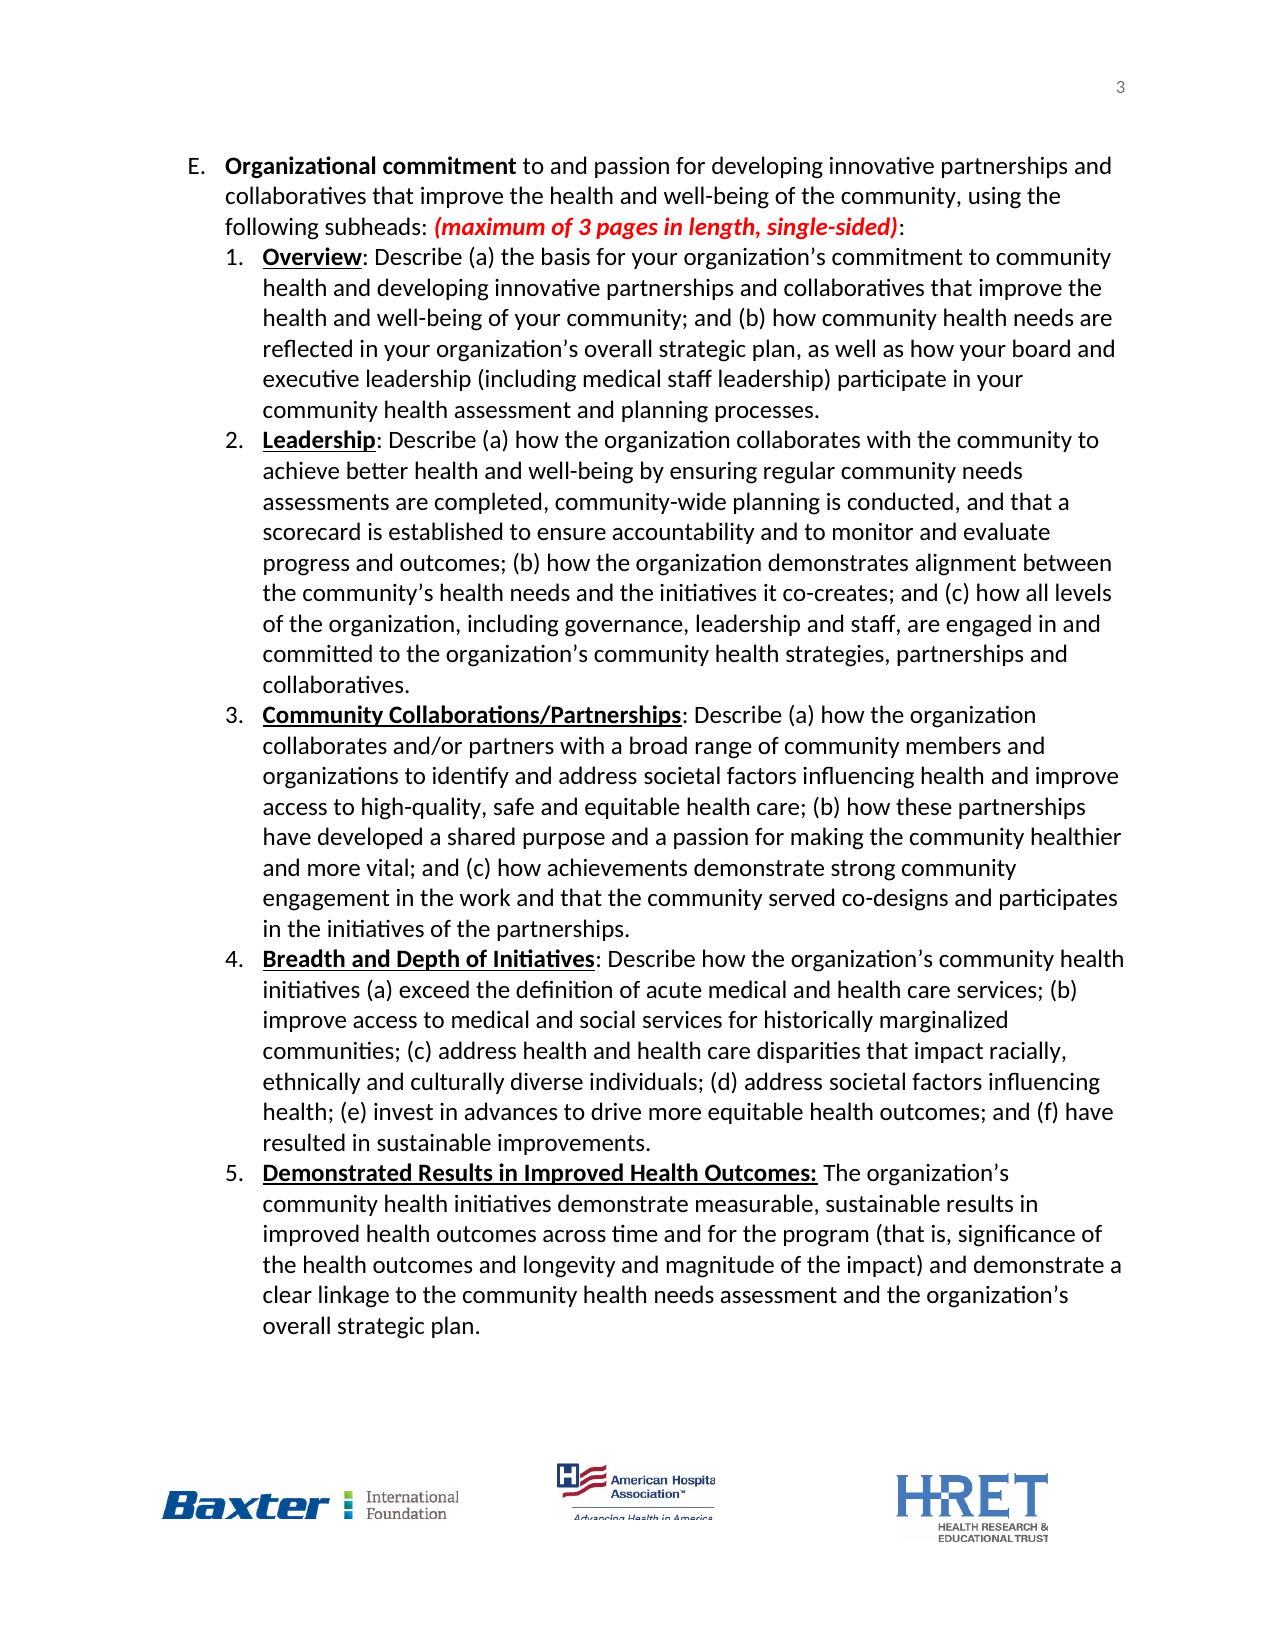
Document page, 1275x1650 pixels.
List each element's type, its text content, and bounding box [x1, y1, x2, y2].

list Demonstrated Results in Improved Health Outcomes: The organization’s community health initiatives demonstrate measurable, sustainable results in improved health outcomes across time and for the program (that is, significance of the health outcomes and longevity and magnitude of the impact) and demonstrate a clear linkage to the community health needs assessment and the organization’s overall strategic plan. [225, 1157, 1125, 1340]
picture [161, 1491, 459, 1519]
list Breadth and Depth of Initiatives: Describe how the organization’s community health initiatives (a) exceed the definition of acute medical and health care services; (b) improve access to medical and social services for historically marginalized communities; (c) address health and health care disparities that impact racially, ethnically and culturally diverse individuals; (d) address societal factors influencing health; (e) invest in advances to drive more equitable health outcomes; and (f) have resulted in sustainable improvements. [225, 943, 1125, 1157]
list Community Collaborations/Partnerships: Describe (a) how the organization collaborates and/or partners with a broad range of community members and organizations to identify and address societal factors influencing health and improve access to high-quality, safe and equitable health care; (b) how these partnerships have developed a shared purpose and a passion for making the community healthier and more vital; and (c) how achievements demonstrate strong community engagement in the work and that the community served co-designs and participates in the initiatives of the partnerships. [225, 699, 1125, 943]
text E. Organizational commitment to and passion for developing innovative partnerships and collaboratives that improve the health and well-being of the community, using the following subheads: (maximum of 3 pages in length, single-sided): [187, 150, 1125, 242]
list Leadership: Describe (a) how the organization collaborates with the community to achieve better health and well-being by ensuring regular community needs assessments are completed, community-wide planning is conducted, and that a scorecard is established to ensure accountability and to monitor and evaluate progress and outcomes; (b) how the organization demonstrates alignment between the community’s health needs and the initiatives it co-creates; and (c) how all levels of the organization, including governance, leadership and staff, are engaged in and committed to the organization’s community health strategies, partnerships and collaboratives. [225, 425, 1125, 699]
picture [555, 1463, 715, 1519]
list Overview: Describe (a) the basis for your organization’s commitment to community health and developing innovative partnerships and collaboratives that improve the health and well-being of your community; and (b) how community health needs are reflected in your organization’s overall strategic plan, as well as how your board and executive leadership (including medical staff leadership) participate in your community health assessment and planning processes. [225, 242, 1125, 425]
picture [896, 1473, 1048, 1542]
